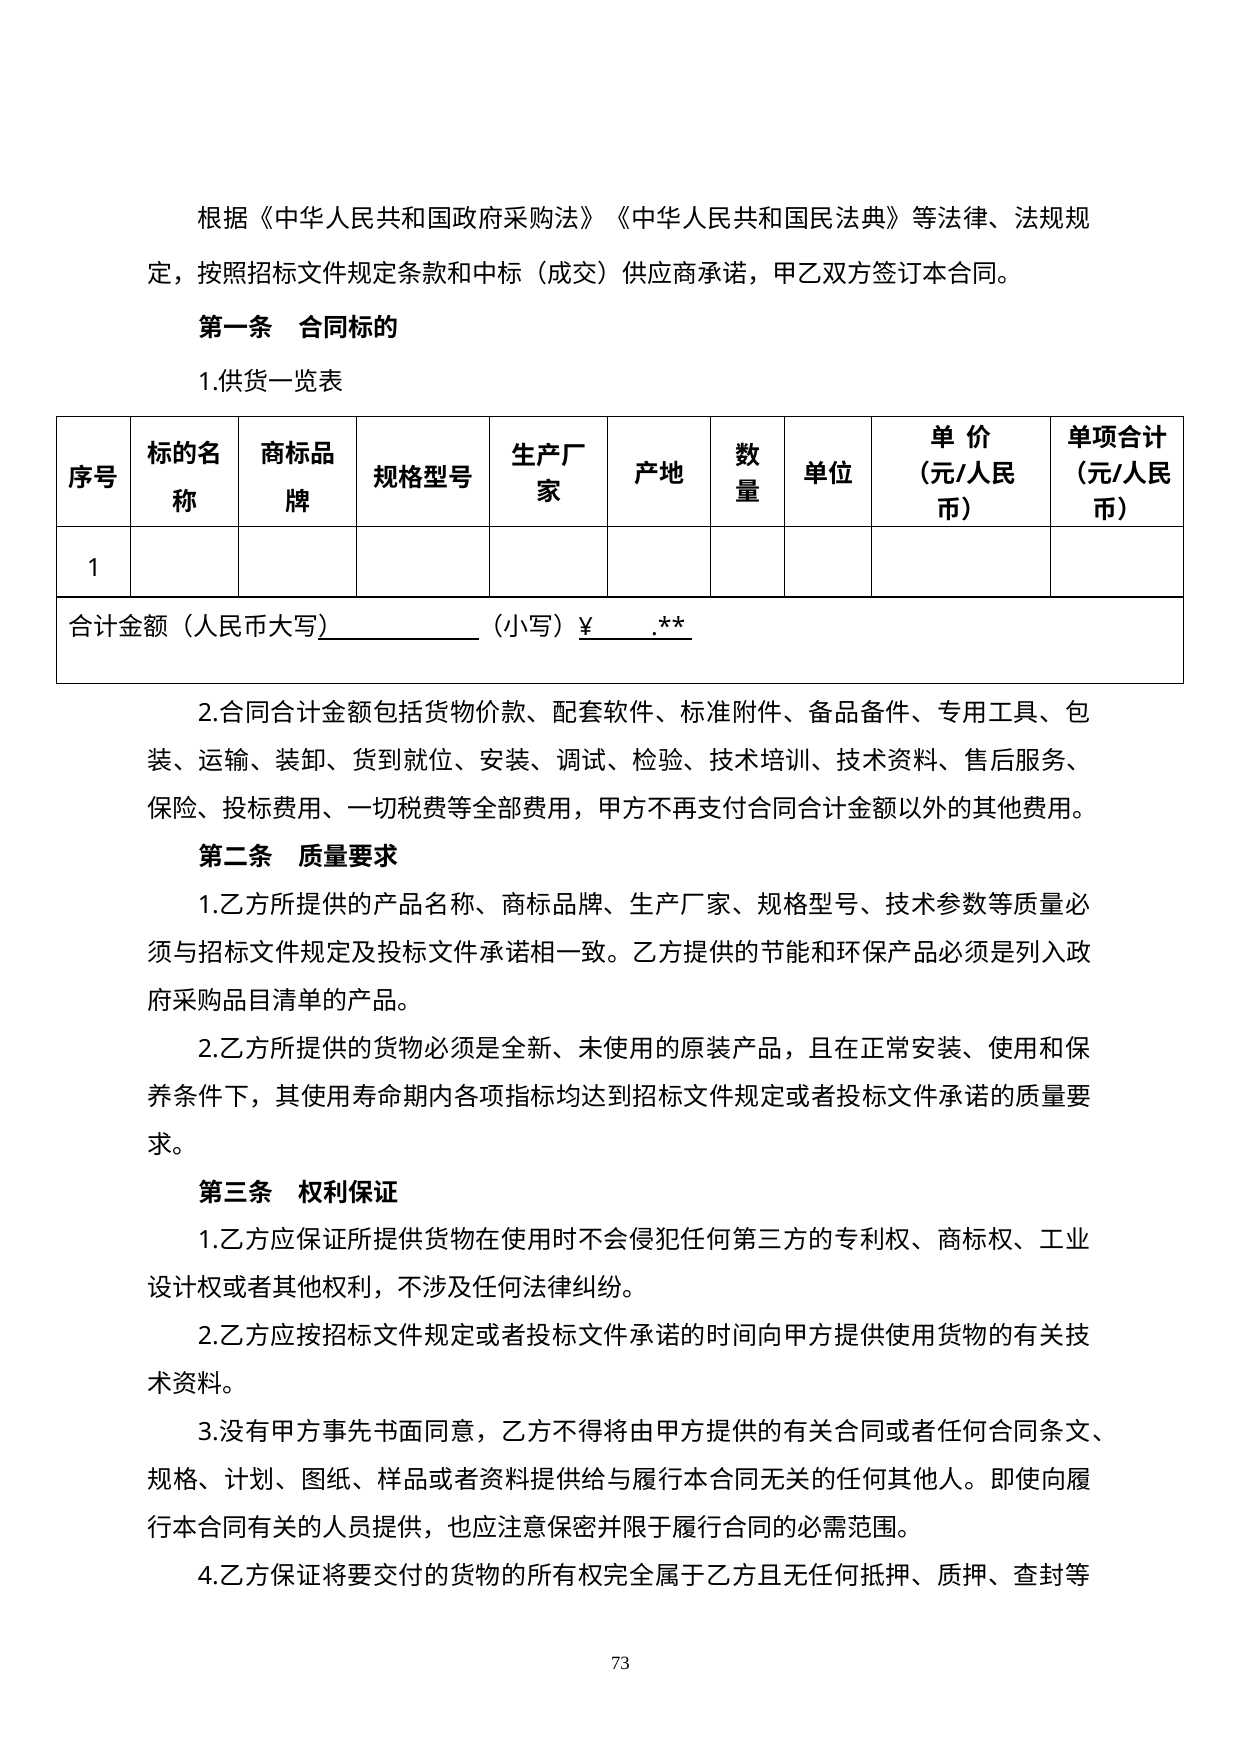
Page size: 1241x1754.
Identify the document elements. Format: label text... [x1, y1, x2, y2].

table_cell [490, 527, 607, 596]
text 第一条 合同标的 [148, 307, 1093, 344]
table_cell [785, 527, 871, 596]
table_header 序号 [57, 417, 130, 526]
text 1.乙方应保证所提供货物在使用时不会侵犯任何第三方的专利权、商标权、工业设计权或者其他权利，不涉及任何法律纠纷。 [148, 1211, 1093, 1306]
table_header 单项合计（元/人民币） [1051, 417, 1183, 526]
text 3.没有甲方事先书面同意，乙方不得将由甲方提供的有关合同或者任何合同条文、规格、计划、图纸、样品或者资料提供给与履行本合同无关的任何其他人。即使向履行本合同有关的人员提供，也应注意保密并限于履行合同的必需范围。 [148, 1402, 1093, 1546]
table_header 标的名称 [131, 417, 238, 526]
text 2.乙方所提供的货物必须是全新、未使用的原装产品，且在正常安装、使用和保养条件下，其使用寿命期内各项指标均达到招标文件规定或者投标文件承诺的质量要求。 [148, 1019, 1093, 1163]
table_cell 合计金额（人民币大写） （小写）¥ .** [57, 598, 1183, 682]
table_header 产地 [608, 417, 710, 526]
table_cell [872, 527, 1050, 596]
text 1.供货一览表 [148, 362, 1093, 398]
table_cell [1051, 527, 1183, 596]
table_header 规格型号 [357, 417, 489, 526]
table_header 生产厂家 [490, 417, 607, 526]
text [148, 1546, 1093, 1594]
table_cell [711, 527, 784, 596]
text 第三条 权利保证 [148, 1163, 1093, 1211]
text 第二条 质量要求 [148, 827, 1093, 875]
table_header 数 量 [711, 417, 784, 526]
table_header 单位 [785, 417, 871, 526]
table_cell [239, 527, 356, 596]
text 1.乙方所提供的产品名称、商标品牌、生产厂家、规格型号、技术参数等质量必须与招标文件规定及投标文件承诺相一致。乙方提供的节能和环保产品必须是列入政府采购品目清单的产品。 [148, 875, 1093, 1019]
text 根据《中华人民共和国政府采购法》《中华人民共和国民法典》等法律、法规规定，按照招标文件规定条款和中标（成交）供应商承诺，甲乙双方签订本合同。 [148, 199, 1093, 289]
table_cell [131, 527, 238, 596]
table_header 单 价 （元/人民币） [872, 417, 1050, 526]
text 2.合同合计金额包括货物价款、配套软件、标准附件、备品备件、专用工具、包装、运输、装卸、货到就位、安装、调试、检验、技术培训、技术资料、售后服务、保险、投标费用、一切税费等全部费用，甲方不再支付合同合计金额以外的其他费用。 [148, 684, 1093, 827]
table_cell [608, 527, 710, 596]
table_cell [357, 527, 489, 596]
table_cell 1 [57, 527, 130, 596]
table_header 商标品牌 [239, 417, 356, 526]
text 2.乙方应按招标文件规定或者投标文件承诺的时间向甲方提供使用货物的有关技术资料。 [148, 1306, 1093, 1402]
